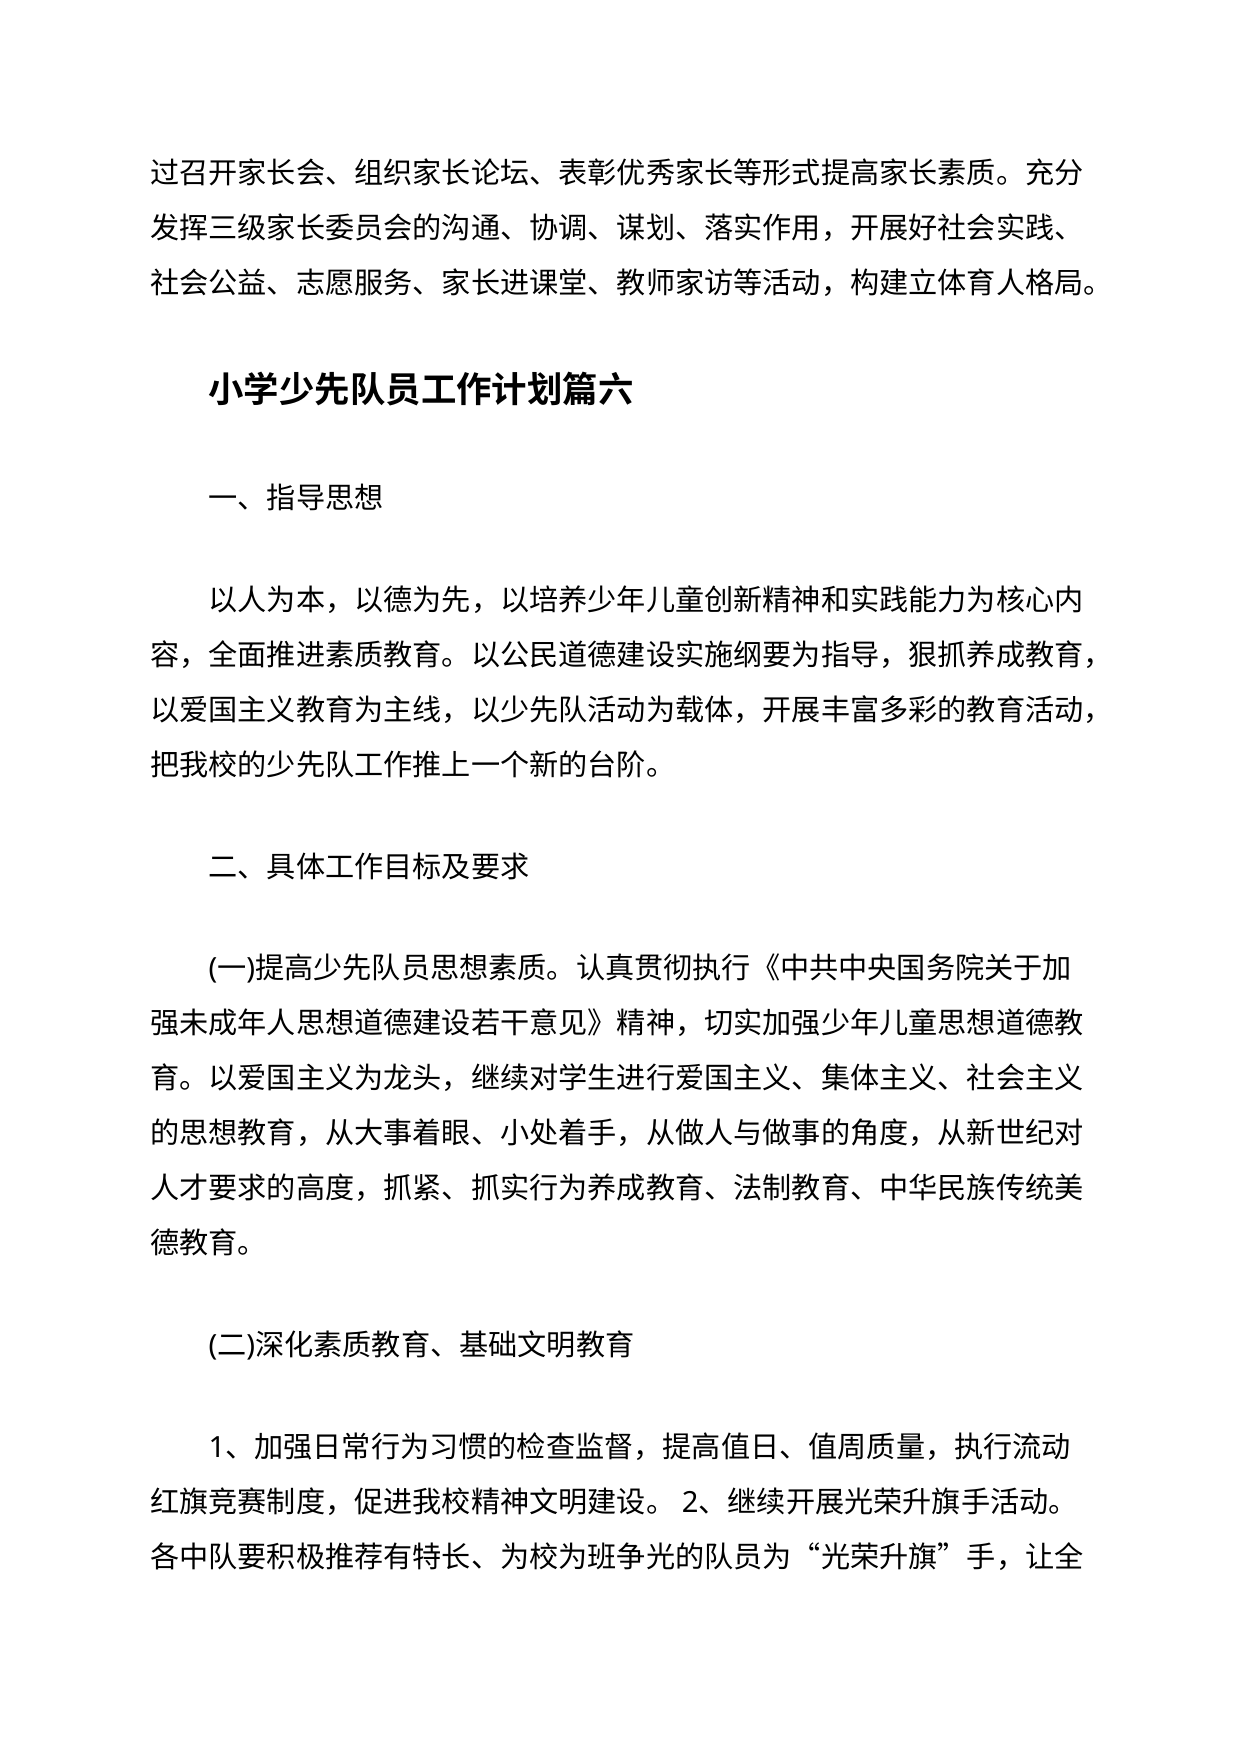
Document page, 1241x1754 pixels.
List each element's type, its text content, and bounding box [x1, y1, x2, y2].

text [150, 150, 1090, 302]
text 一、指导思想 [150, 475, 1090, 517]
text 小学少先队员工作计划篇六 [150, 362, 1090, 413]
text 二、具体工作目标及要求 [150, 843, 1090, 886]
text 以人为本，以德为先，以培养少年儿童创新精神和实践能力为核心内容，全面推进素质教育。以公民道德建设实施纲要为指导，狠抓养成教育，以爱国主义教育为主线，以少先队活动为载体，开展丰富多彩的教育活动，把我校的少先队工作推上一个新的台阶。 [150, 577, 1090, 784]
text (二)深化素质教育、基础文明教育 [150, 1321, 1090, 1364]
text (一)提高少先队员思想素质。认真贯彻执行《中共中央国务院关于加强未成年人思想道德建设若干意见》精神，切实加强少年儿童思想道德教育。以爱国主义为龙头，继续对学生进行爱国主义、集体主义、社会主义的思想教育，从大事着眼、小处着手，从做人与做事的角度，从新世纪对人才要求的高度，抓紧、抓实行为养成教育、法制教育、中华民族传统美德教育。 [150, 945, 1090, 1262]
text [150, 1423, 1090, 1576]
